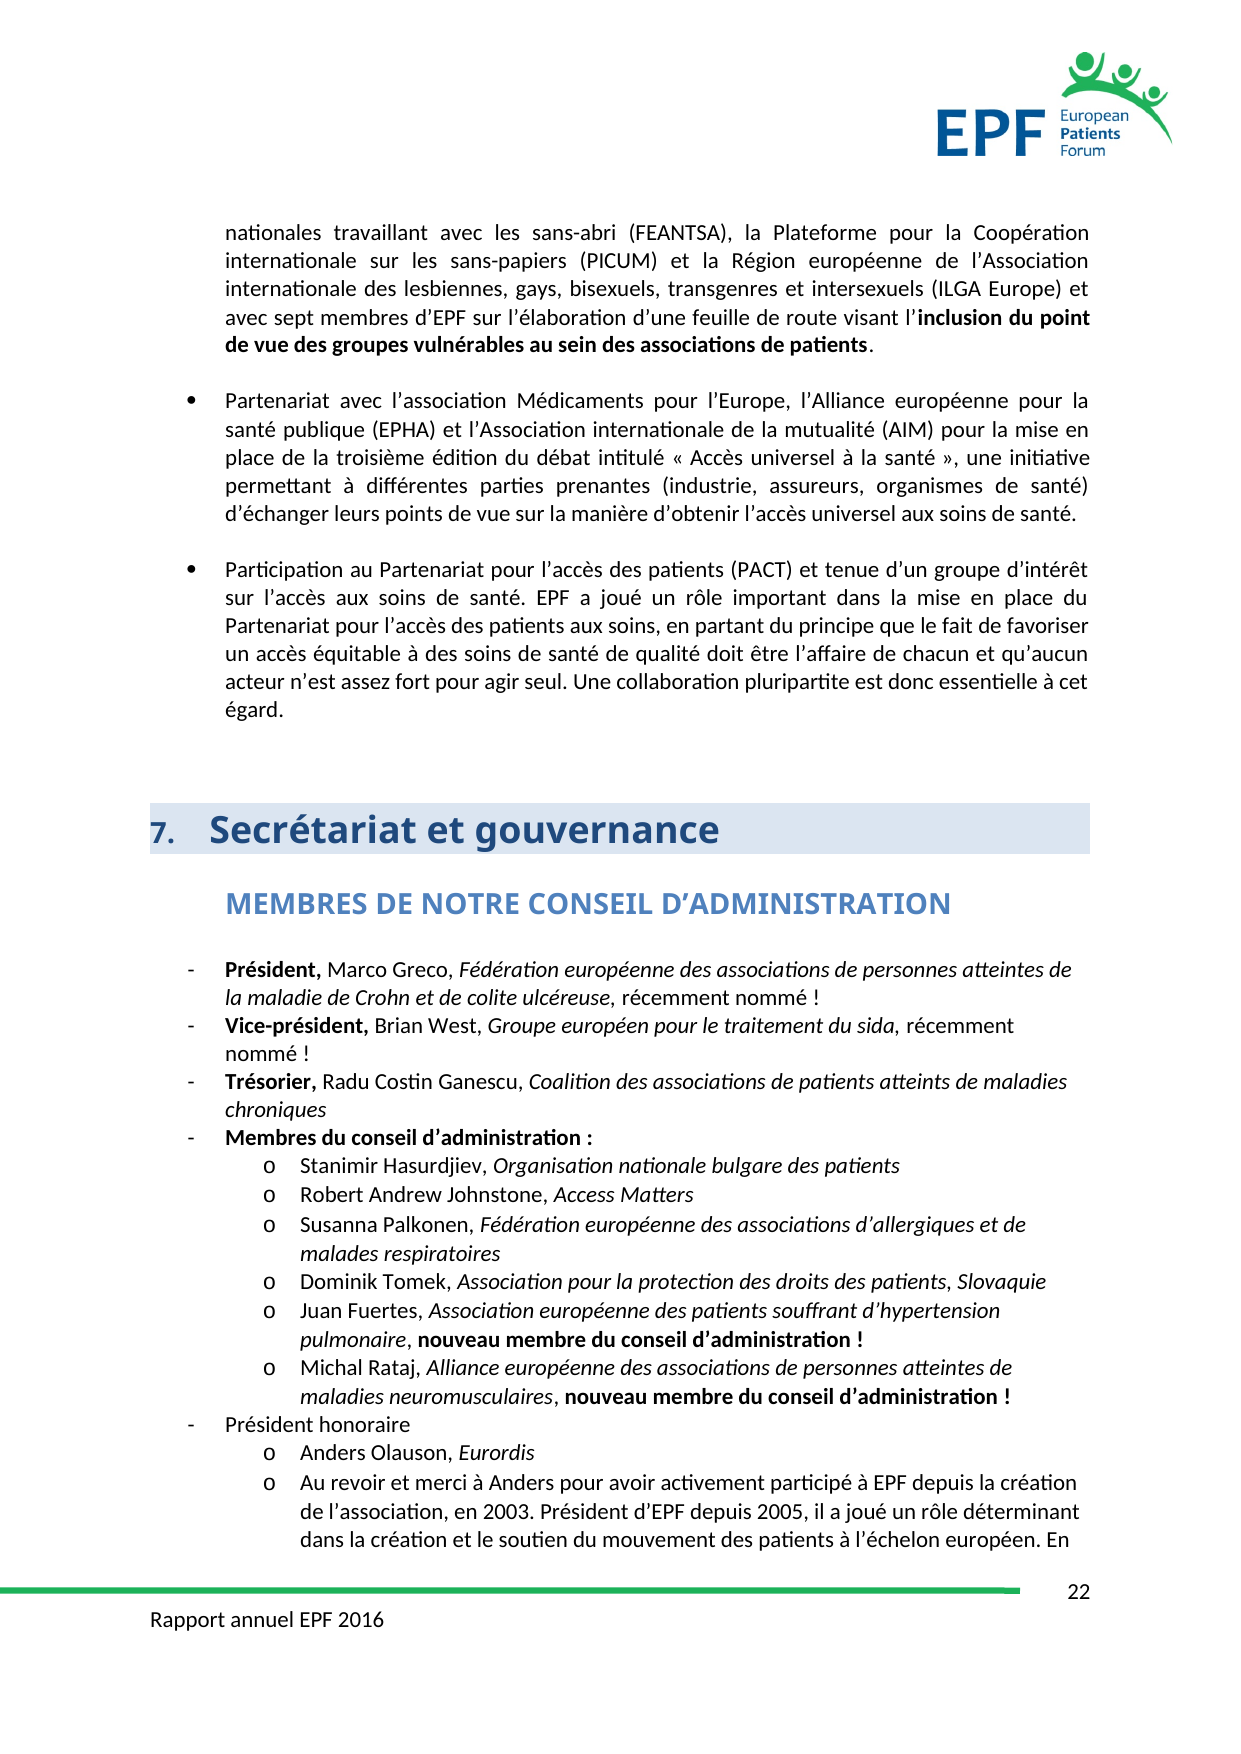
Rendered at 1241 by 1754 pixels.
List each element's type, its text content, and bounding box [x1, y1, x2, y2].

list Susanna Palkonen, Fédération européenne des associations d’allergiques et de malades respiratoires [262, 1210, 1090, 1267]
list Stanimir Hasurdjiev, Organisation nationale bulgare des patients [262, 1151, 1090, 1181]
list Juan Fuertes, Association européenne des patients souffrant d’hypertension pulmonaire, nouveau membre du conseil d’administration ! [262, 1296, 1090, 1353]
list Président, Marco Greco, Fédération européenne des associations de personnes atteintes de la maladie de Crohn et de colite ulcéreuse, récemment nommé ! [187, 955, 1090, 1011]
list Membres du conseil d’administration : [187, 1123, 1090, 1151]
list Robert Andrew Johnstone, Access Matters [262, 1181, 1090, 1210]
list Dominik Tomek, Association pour la protection des droits des patients, Slovaquie [262, 1267, 1090, 1296]
picture [937, 52, 1173, 156]
list Anders Olauson, Eurordis [262, 1438, 1090, 1468]
list Partenariat avec l’association Médicaments pour l’Europe, l’Alliance européenne pour la santé publique (EPHA) et l’Association internationale de la mutualité (AIM) pour la mise en place de la troisième édition du débat intitulé « Accès universel à la santé », une initiative permettant à différentes parties prenantes (industrie, assureurs, organismes de santé) d’échanger leurs points de vue sur la manière d’obtenir l’accès universel aux soins de santé. [187, 387, 1090, 527]
subtitle Secrétariat et gouvernance [150, 803, 1090, 854]
list Trésorier, Radu Costin Ganescu, Coalition des associations de patients atteints de maladies chroniques [187, 1067, 1090, 1123]
subtitle Membres de notre conseil d’administration [225, 883, 1090, 923]
list Vice-président, Brian West, Groupe européen pour le traitement du sida, récemment nommé ! [187, 1011, 1090, 1067]
list Participation au Partenariat pour l’accès des patients (PACT) et tenue d’un groupe d’intérêt sur l’accès aux soins de santé. EPF a joué un rôle important dans la mise en place du Partenariat pour l’accès des patients aux soins, en partant du principe que le fait de favoriser un accès équitable à des soins de santé de qualité doit être l’affaire de chacun et qu’aucun acteur n’est assez fort pour agir seul. Une collaboration pluripartite est donc essentielle à cet égard. [187, 555, 1090, 723]
list Président honoraire [187, 1410, 1090, 1438]
list Michal Rataj, Alliance européenne des associations de personnes atteintes de maladies neuromusculaires, nouveau membre du conseil d’administration ! [262, 1353, 1090, 1410]
